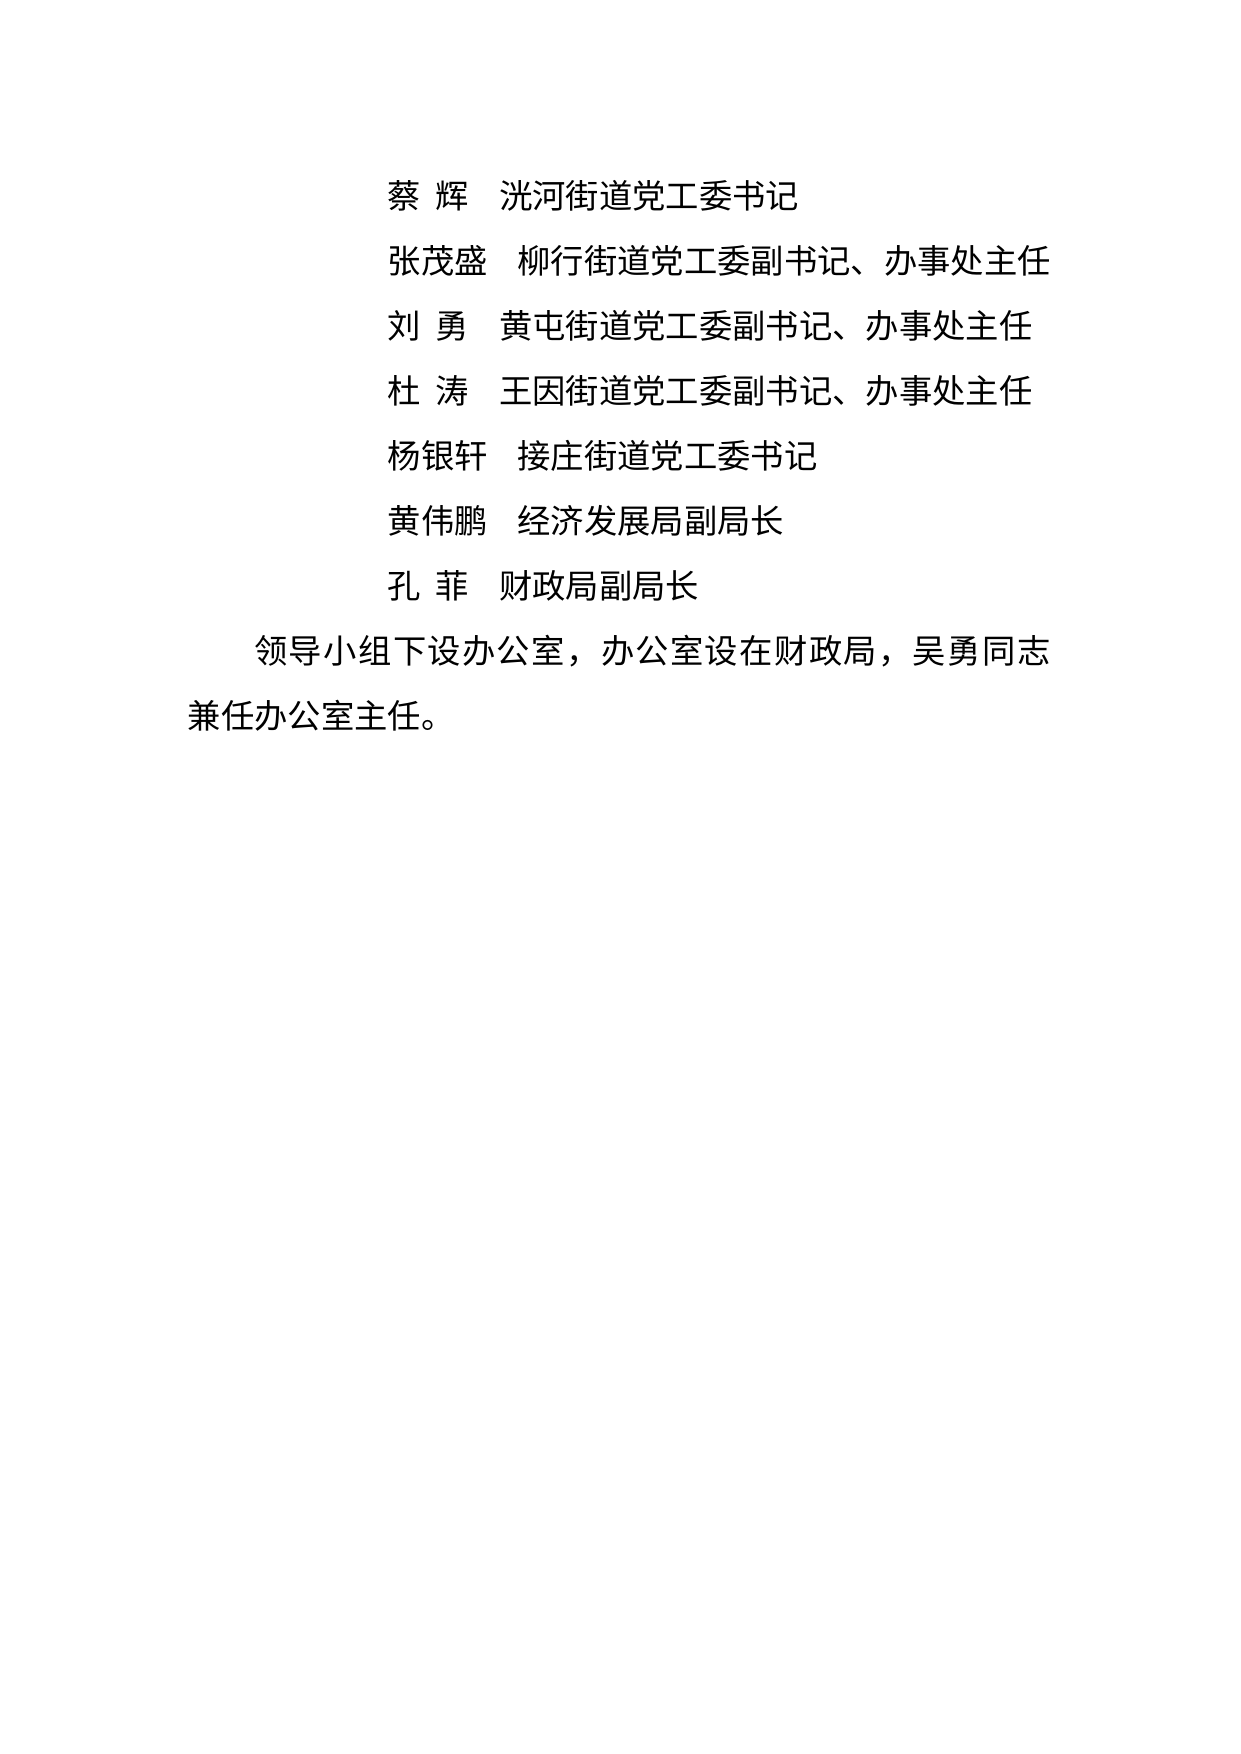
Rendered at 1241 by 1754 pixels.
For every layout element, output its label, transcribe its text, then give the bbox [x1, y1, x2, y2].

text 杨银轩 接庄街道党工委书记 [187, 422, 1053, 487]
text 杜 涛 王因街道党工委副书记、办事处主任 [187, 357, 1053, 422]
text 孔 菲 财政局副局长 [187, 552, 1053, 617]
text 黄伟鹏 经济发展局副局长 [187, 487, 1053, 552]
text 张茂盛 柳行街道党工委副书记、办事处主任 [187, 227, 1053, 292]
text 蔡 辉 洸河街道党工委书记 [187, 162, 1053, 227]
text 领导小组下设办公室，办公室设在财政局，吴勇同志兼任办公室主任。 [187, 617, 1053, 747]
text 刘 勇 黄屯街道党工委副书记、办事处主任 [187, 292, 1053, 357]
